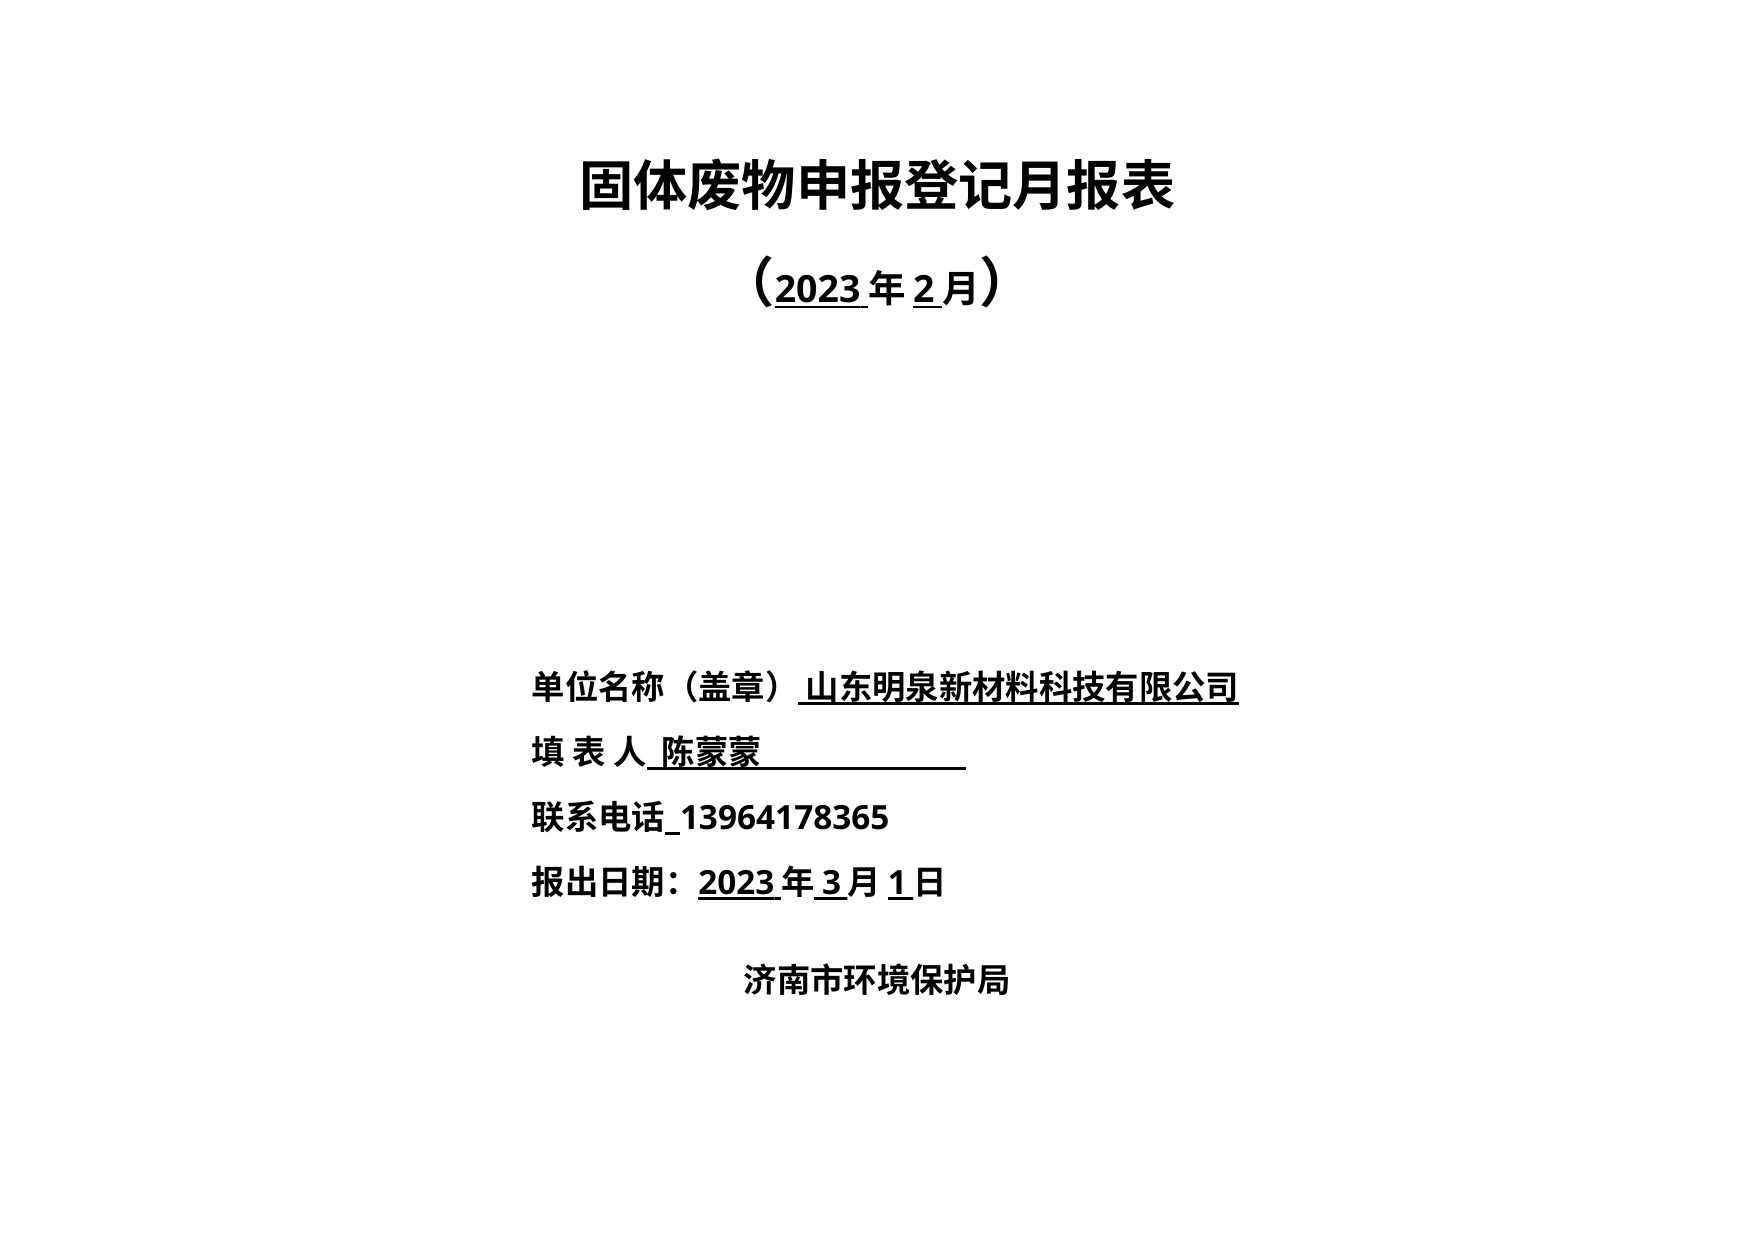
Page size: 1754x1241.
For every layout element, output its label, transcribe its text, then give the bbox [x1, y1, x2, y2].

text 固体废物申报登记月报表 [150, 133, 1604, 230]
text 济南市环境保护局 [150, 945, 1604, 1010]
text 填 表 人 陈蒙蒙 [150, 718, 1723, 783]
text 单位名称（盖章） 山东明泉新材料科技有限公司 [150, 653, 1723, 718]
text 联系电话 13964178365 [150, 783, 1723, 848]
text 报出日期：2023年 3月1日 [150, 848, 1723, 913]
text （2023年2月） [150, 230, 1604, 328]
